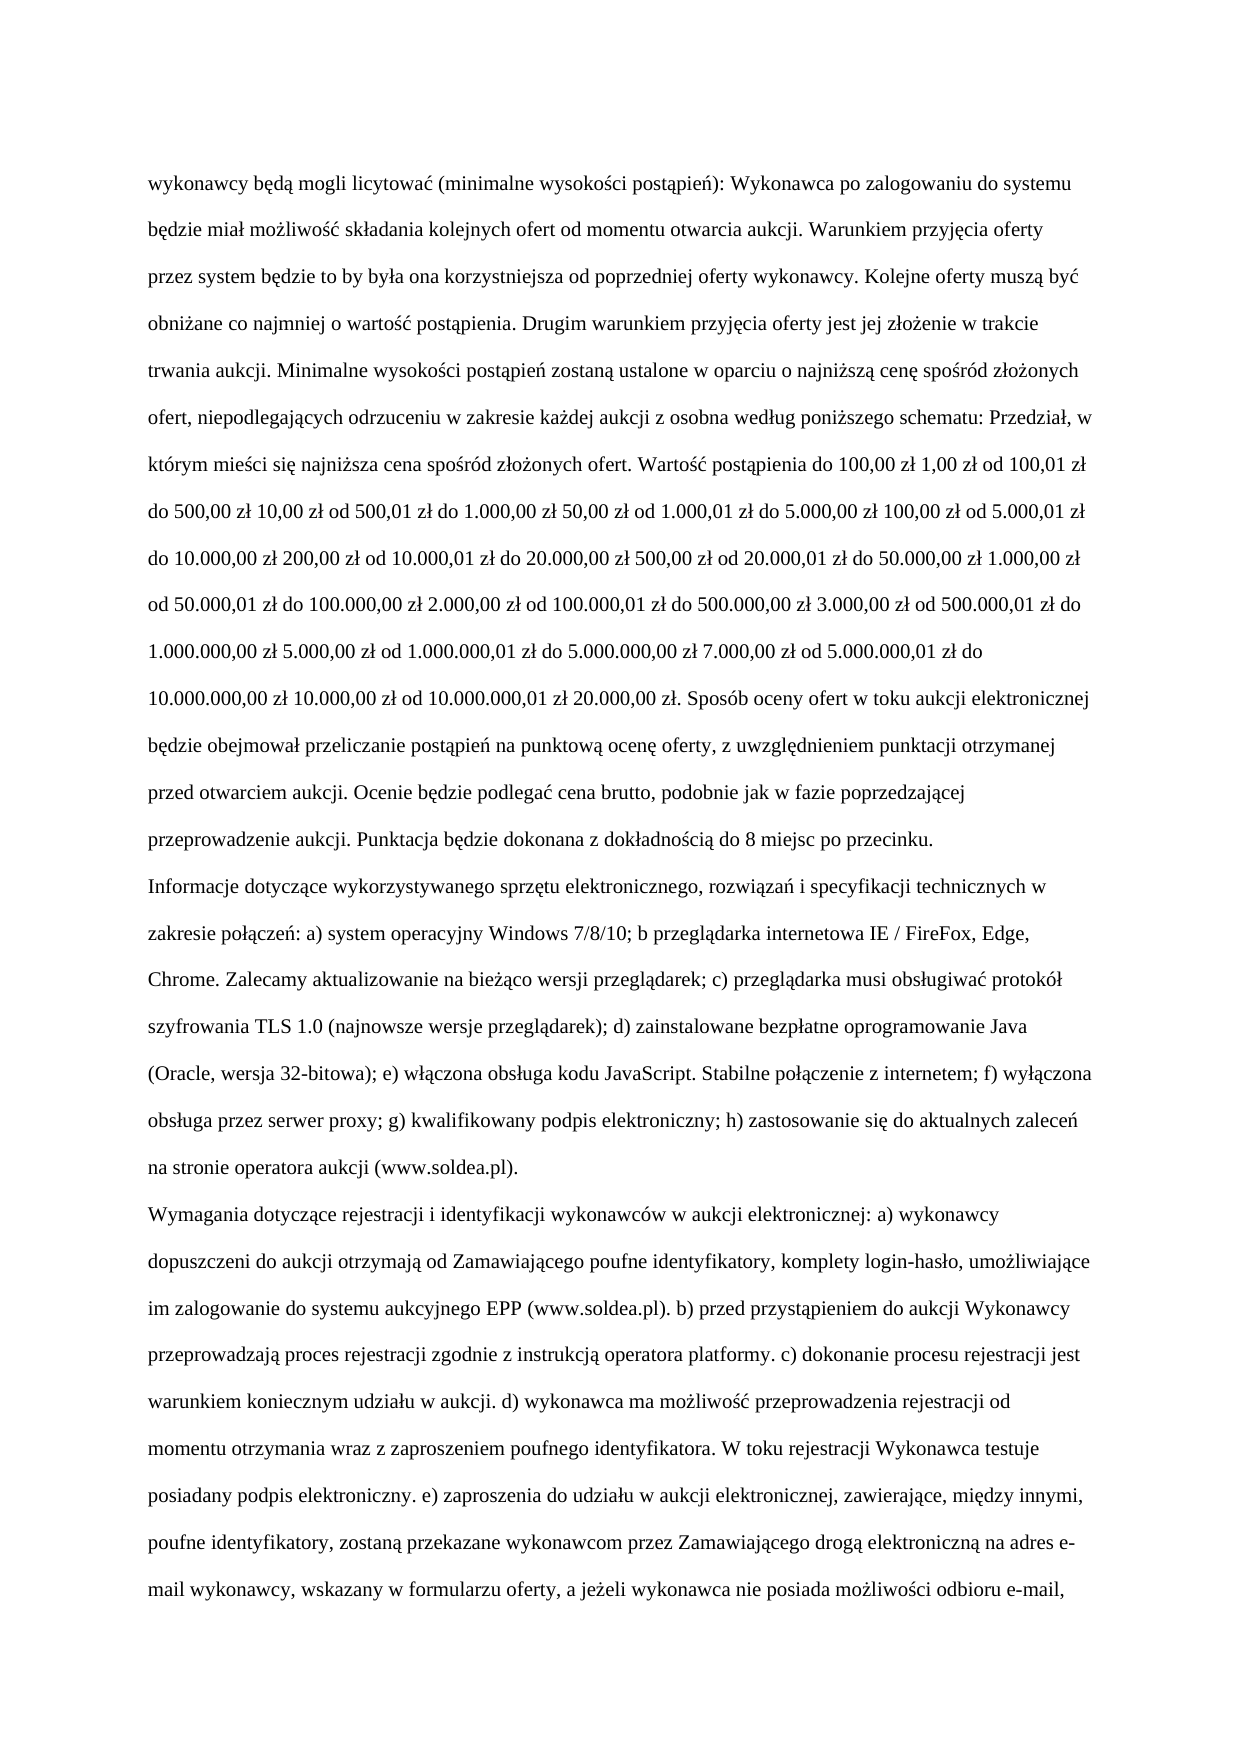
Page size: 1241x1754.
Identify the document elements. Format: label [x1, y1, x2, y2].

text [148, 148, 1093, 1601]
